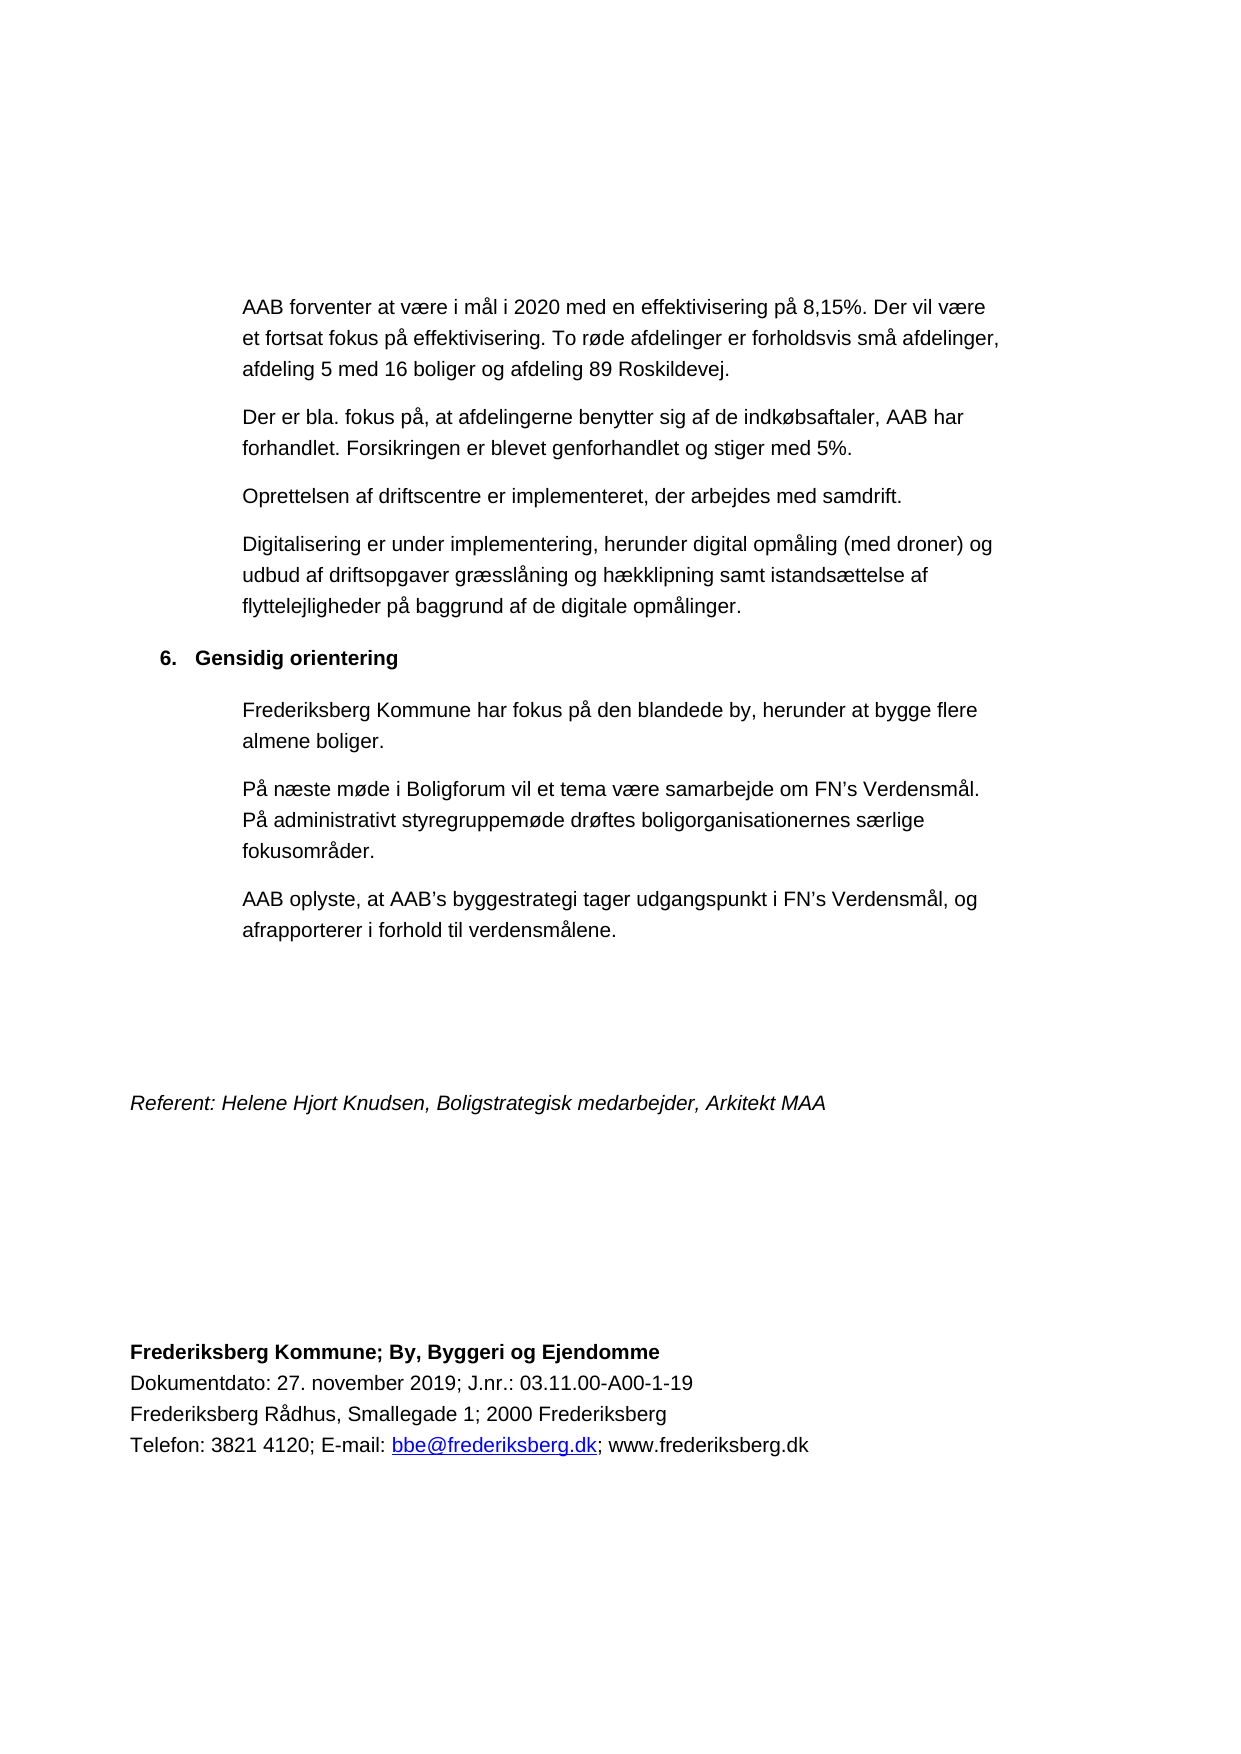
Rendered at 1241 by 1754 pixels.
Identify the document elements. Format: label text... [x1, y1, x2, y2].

text Telefon: 3821 4120; E-mail: bbe@frederiksberg.dk; www.frederiksberg.dk [130, 1433, 1004, 1457]
list På næste møde i Boligforum vil et tema være samarbejde om FN’s Verdensmål. På administrativt styregruppemøde drøftes boligorganisationernes særlige fokusområder. [242, 777, 1004, 863]
text Frederiksberg Kommune; By, Byggeri og Ejendomme [130, 1340, 1004, 1364]
text Frederiksberg Rådhus, Smallegade 1; 2000 Frederiksberg [130, 1402, 1004, 1426]
list Digitalisering er under implementering, herunder digital opmåling (med droner) og udbud af driftsopgaver græsslåning og hækklipning samt istandsættelse af flyttelejligheder på baggrund af de digitale opmålinger. [242, 532, 1004, 618]
text Dokumentdato: 27. november 2019; J.nr.: 03.11.00-A00-1-19 [130, 1371, 1004, 1395]
list Frederiksberg Kommune har fokus på den blandede by, herunder at bygge flere almene boliger. [242, 698, 1004, 753]
list AAB forventer at være i mål i 2020 med en effektivisering på 8,15%. Der vil være et fortsat fokus på effektivisering. To røde afdelinger er forholdsvis små afdelinger, afdeling 5 med 16 boliger og afdeling 89 Roskildevej. [242, 295, 1004, 381]
text Referent: Helene Hjort Knudsen, Boligstrategisk medarbejder, Arkitekt MAA [130, 1091, 1004, 1114]
list Der er bla. fokus på, at afdelingerne benytter sig af de indkøbsaftaler, AAB har forhandlet. Forsikringen er blevet genforhandlet og stiger med 5%. [242, 405, 1004, 460]
list AAB oplyste, at AAB’s byggestrategi tager udgangspunkt i FN’s Verdensmål, og afrapporterer i forhold til verdensmålene. [242, 887, 1004, 942]
list Gensidig orientering [159, 646, 1004, 670]
list Oprettelsen af driftscentre er implementeret, der arbejdes med samdrift. [242, 484, 1004, 508]
